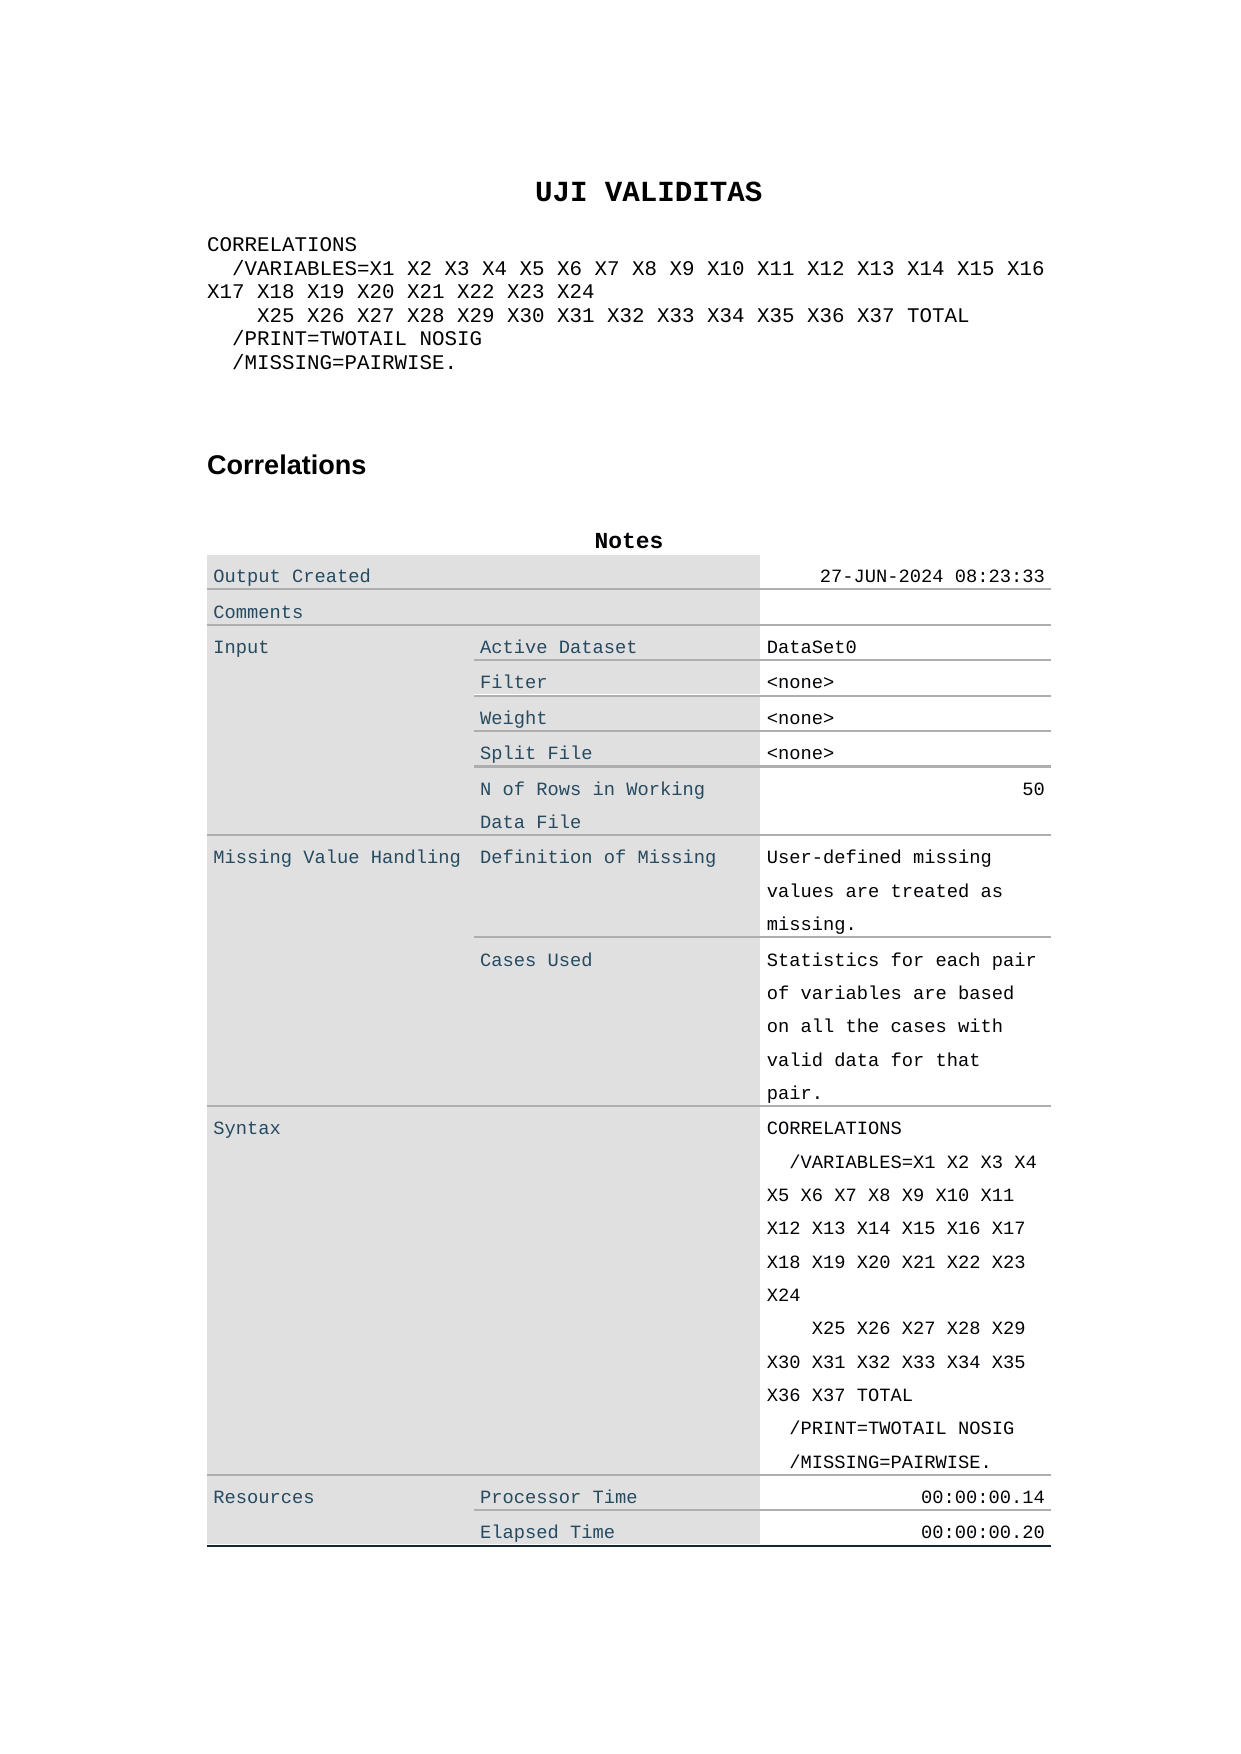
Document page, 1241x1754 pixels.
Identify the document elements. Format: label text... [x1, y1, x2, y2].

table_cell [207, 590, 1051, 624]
text /MISSING=PAIRWISE. [207, 352, 1090, 376]
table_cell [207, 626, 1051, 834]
text /PRINT=TWOTAIL NOSIG [207, 328, 1090, 352]
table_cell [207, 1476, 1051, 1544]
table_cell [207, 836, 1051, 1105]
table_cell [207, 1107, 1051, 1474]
text CORRELATIONS [207, 234, 1090, 257]
text /VARIABLES=X1 X2 X3 X4 X5 X6 X7 X8 X9 X10 X11 X12 X13 X14 X15 X16 X17 X18 X19 X20 X21 X22 X23 X24 [207, 257, 1090, 305]
text UJI VALIDITAS [207, 177, 1090, 210]
text Correlations [207, 449, 1090, 480]
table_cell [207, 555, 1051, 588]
text X25 X26 X27 X28 X29 X30 X31 X32 X33 X34 X35 X36 X37 TOTAL [207, 305, 1090, 328]
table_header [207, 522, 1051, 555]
